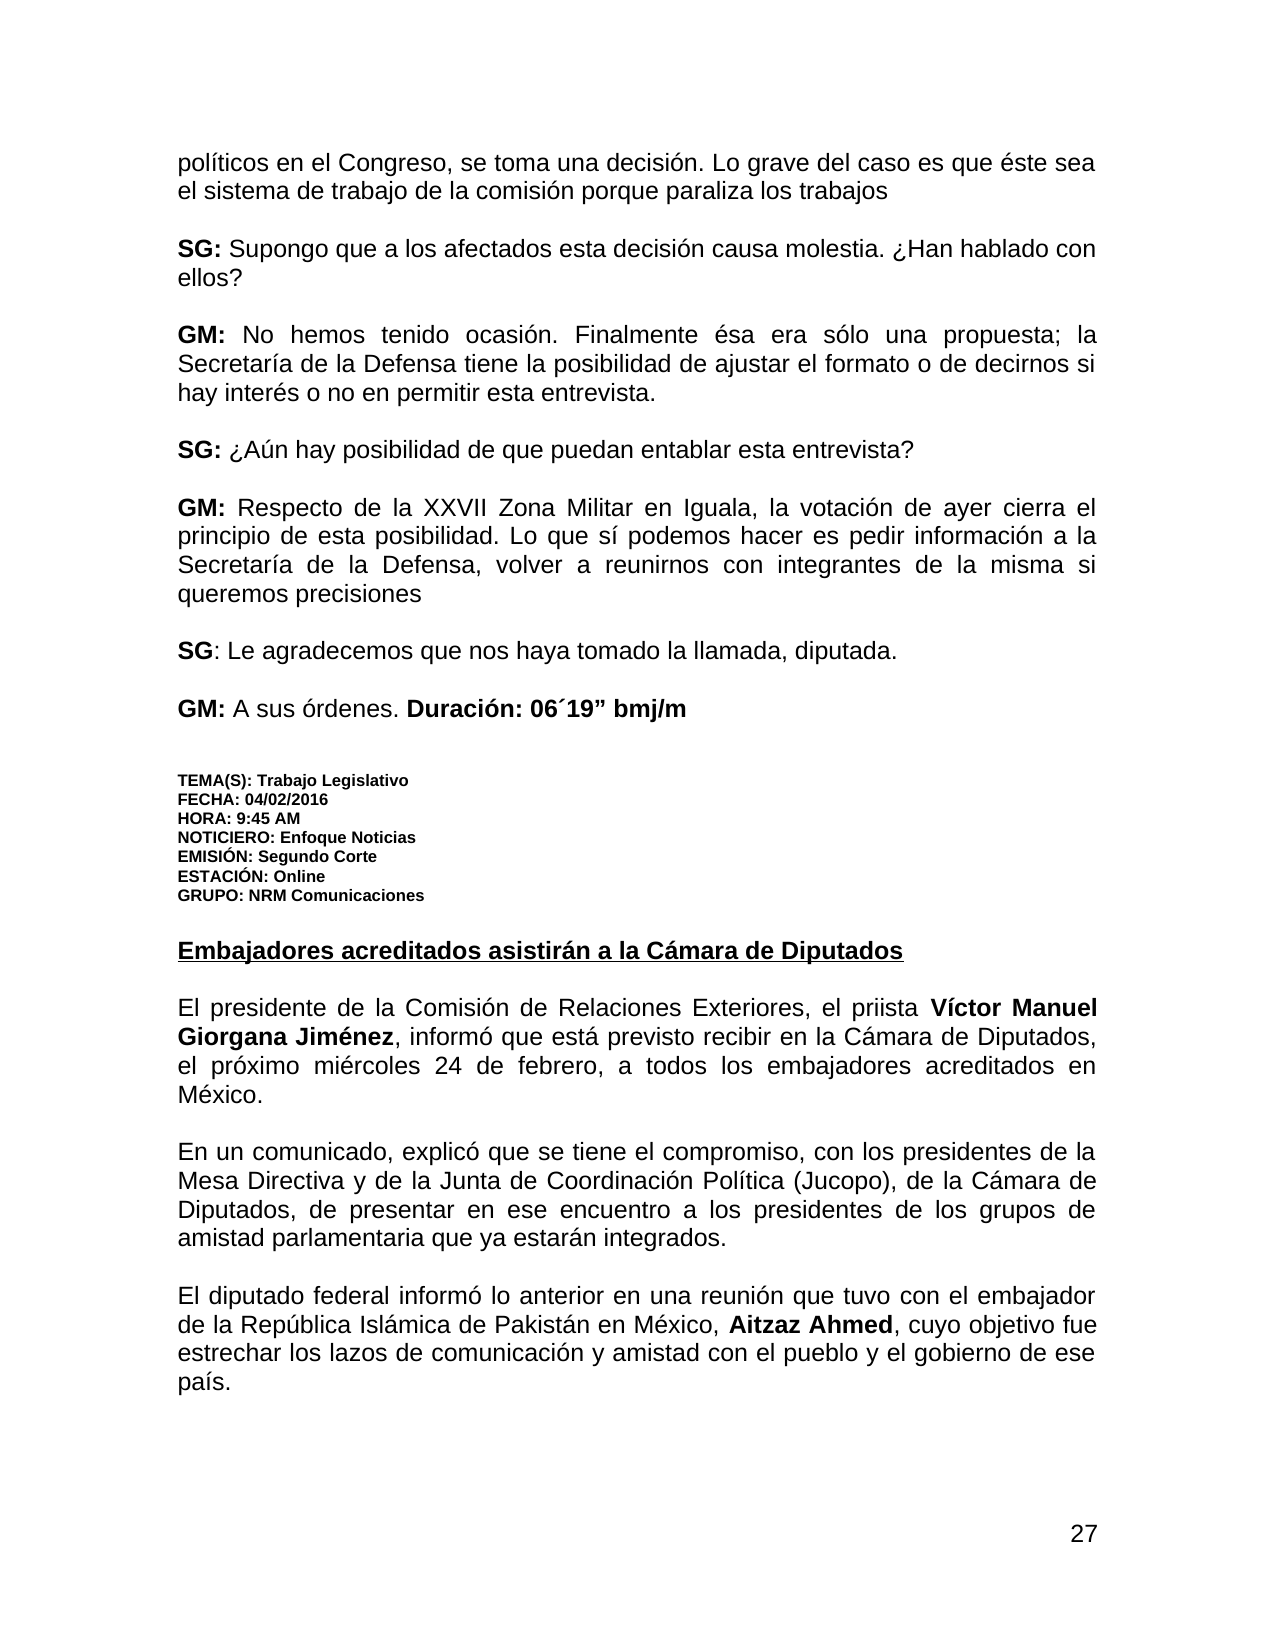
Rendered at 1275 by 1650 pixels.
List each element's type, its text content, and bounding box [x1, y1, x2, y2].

text EMISIÓN: Segundo Corte [177, 847, 1098, 866]
text TEMA(S): Trabajo Legislativo [177, 771, 1098, 790]
text HORA: 9:45 AM [177, 809, 1098, 828]
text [177, 148, 1098, 205]
text El presidente de la Comisión de Relaciones Exteriores, el priista Víctor Manuel Giorgana Jiménez, informó que está previsto recibir en la Cámara de Diputados, el próximo miércoles 24 de febrero, a todos los embajadores acreditados en México. [177, 993, 1098, 1108]
text GM: Respecto de la XXVII Zona Militar en Iguala, la votación de ayer cierra el principio de esta posibilidad. Lo que sí podemos hacer es pedir información a la Secretaría de la Defensa, volver a reunirnos con integrantes de la misma si queremos precisiones [177, 493, 1098, 608]
text SG: Le agradecemos que nos haya tomado la llamada, diputada. [177, 636, 1098, 665]
text SG: Supongo que a los afectados esta decisión causa molestia. ¿Han hablado con ellos? [177, 234, 1098, 291]
text GRUPO: NRM Comunicaciones [177, 886, 1098, 905]
text El diputado federal informó lo anterior en una reunión que tuvo con el embajador de la República Islámica de Pakistán en México, Aitzaz Ahmed, cuyo objetivo fue estrechar los lazos de comunicación y amistad con el pueblo y el gobierno de ese país. [177, 1281, 1098, 1396]
text GM: A sus órdenes. Duración: 06´19” bmj/m [177, 694, 1098, 723]
text Embajadores acreditados asistirán a la Cámara de Diputados [177, 936, 1098, 965]
text ESTACIÓN: Online [177, 866, 1098, 886]
text En un comunicado, explicó que se tiene el compromiso, con los presidentes de la Mesa Directiva y de la Junta de Coordinación Política (Jucopo), de la Cámara de Diputados, de presentar en ese encuentro a los presidentes de los grupos de amistad parlamentaria que ya estarán integrados. [177, 1137, 1098, 1252]
text NOTICIERO: Enfoque Noticias [177, 828, 1098, 847]
text GM: No hemos tenido ocasión. Finalmente ésa era sólo una propuesta; la Secretaría de la Defensa tiene la posibilidad de ajustar el formato o de decirnos si hay interés o no en permitir esta entrevista. [177, 320, 1098, 406]
text SG: ¿Aún hay posibilidad de que puedan entablar esta entrevista? [177, 435, 1098, 464]
text FECHA: 04/02/2016 [177, 790, 1098, 809]
